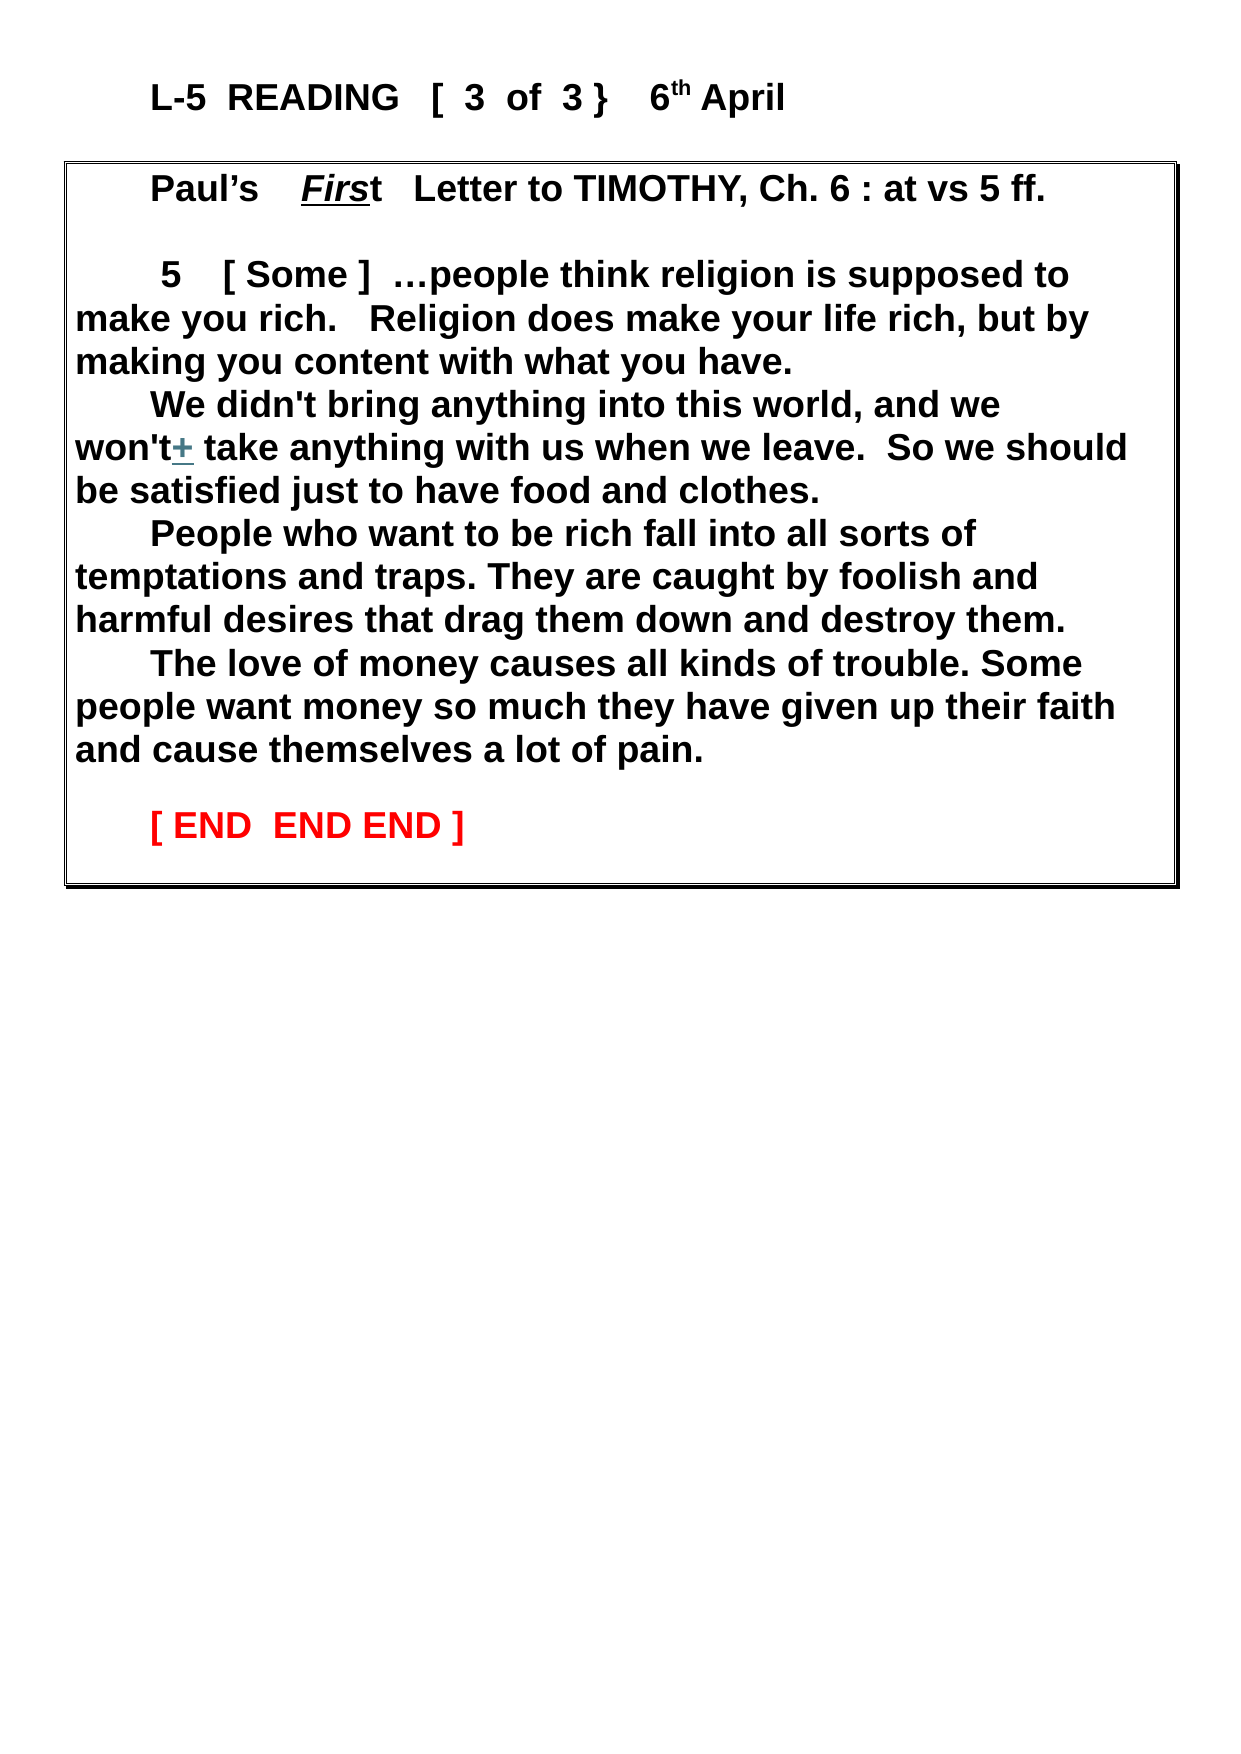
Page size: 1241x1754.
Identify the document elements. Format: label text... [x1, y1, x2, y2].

text [ END END END ] [75, 804, 1165, 847]
text The love of money causes all kinds of trouble. Some people want money so much they have given up their faith and cause themselves a lot of pain. [75, 641, 1165, 770]
text L-5 READING [ 3 of 3 } 6th April [75, 75, 1165, 118]
text We didn't bring anything into this world, and we won't+ take anything with us when we leave. So we should be satisfied just to have food and clothes. [75, 382, 1165, 511]
text People who want to be rich fall into all sorts of temptations and traps. They are caught by foolish and harmful desires that drag them down and destroy them. [75, 511, 1165, 641]
text 5 [ Some ] …people think religion is supposed to make you rich. Religion does make your life rich, but by making you content with what you have. [75, 253, 1165, 382]
text Paul’s First Letter to TIMOTHY, Ch. 6 : at vs 5 ff. [67, 164, 1174, 209]
